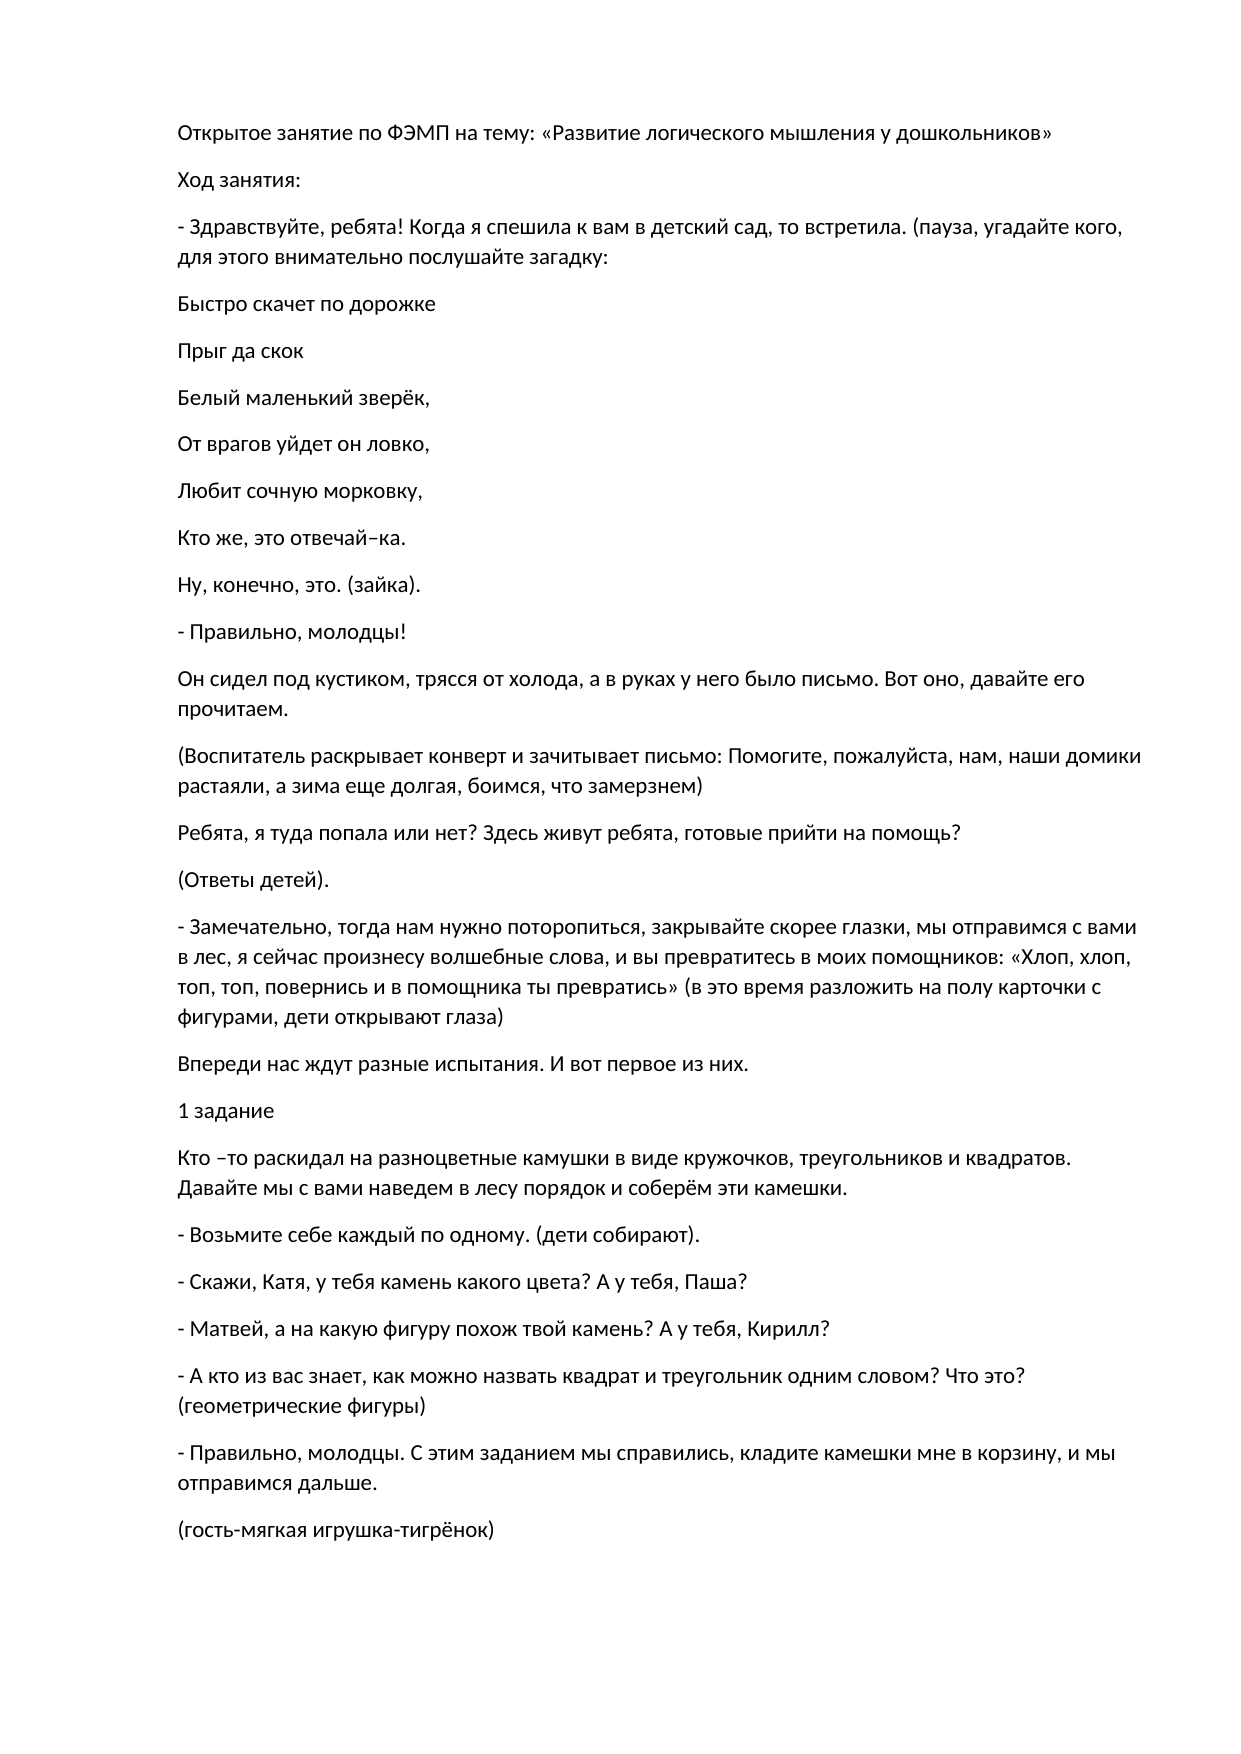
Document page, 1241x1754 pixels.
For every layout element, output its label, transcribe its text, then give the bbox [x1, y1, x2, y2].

text - Правильно, молодцы! [177, 617, 1152, 645]
text - Матвей, а на какую фигуру похож твой камень? А у тебя, Кирилл? [177, 1314, 1152, 1342]
text Ну, конечно, это. (зайка). [177, 570, 1152, 598]
text (гость-мягкая игрушка-тигрёнок) [177, 1515, 1152, 1543]
text Ход занятия: [177, 165, 1152, 193]
text 1 задание [177, 1096, 1152, 1124]
text - Возьмите себе каждый по одному. (дети собирают). [177, 1220, 1152, 1248]
text - Правильно, молодцы. С этим заданием мы справились, кладите камешки мне в корзину, и мы отправимся дальше. [177, 1438, 1152, 1496]
text - Скажи, Катя, у тебя камень какого цвета? А у тебя, Паша? [177, 1267, 1152, 1295]
text Кто –то раскидал на разноцветные камушки в виде кружочков, треугольников и квадратов. Давайте мы с вами наведем в лесу порядок и соберём эти камешки. [177, 1143, 1152, 1201]
text Прыг да скок [177, 336, 1152, 364]
text Он сидел под кустиком, трясся от холода, а в руках у него было письмо. Вот оно, давайте его прочитаем. [177, 664, 1152, 722]
text - А кто из вас знает, как можно назвать квадрат и треугольник одним словом? Что это? (геометрические фигуры) [177, 1361, 1152, 1419]
text (Воспитатель раскрывает конверт и зачитывает письмо: Помогите, пожалуйста, нам, наши домики растаяли, а зима еще долгая, боимся, что замерзнем) [177, 741, 1152, 799]
text Белый маленький зверёк, [177, 383, 1152, 411]
text Кто же, это отвечай–ка. [177, 523, 1152, 551]
text Открытое занятие по ФЭМП на тему: «Развитие логического мышления у дошкольников» [177, 118, 1152, 146]
text Впереди нас ждут разные испытания. И вот первое из них. [177, 1049, 1152, 1077]
text Быстро скачет по дорожке [177, 289, 1152, 317]
text - Замечательно, тогда нам нужно поторопиться, закрывайте скорее глазки, мы отправимся с вами в лес, я сейчас произнесу волшебные слова, и вы превратитесь в моих помощников: «Хлоп, хлоп, топ, топ, повернись и в помощника ты превратись» (в это время разложить на полу карточки с фигурами, дети открывают глаза) [177, 912, 1152, 1031]
text (Ответы детей). [177, 865, 1152, 893]
text От врагов уйдет он ловко, [177, 429, 1152, 458]
text Ребята, я туда попала или нет? Здесь живут ребята, готовые прийти на помощь? [177, 818, 1152, 846]
text - Здравствуйте, ребята! Когда я спешила к вам в детский сад, то встретила. (пауза, угадайте кого, для этого внимательно послушайте загадку: [177, 212, 1152, 270]
text Любит сочную морковку, [177, 476, 1152, 504]
